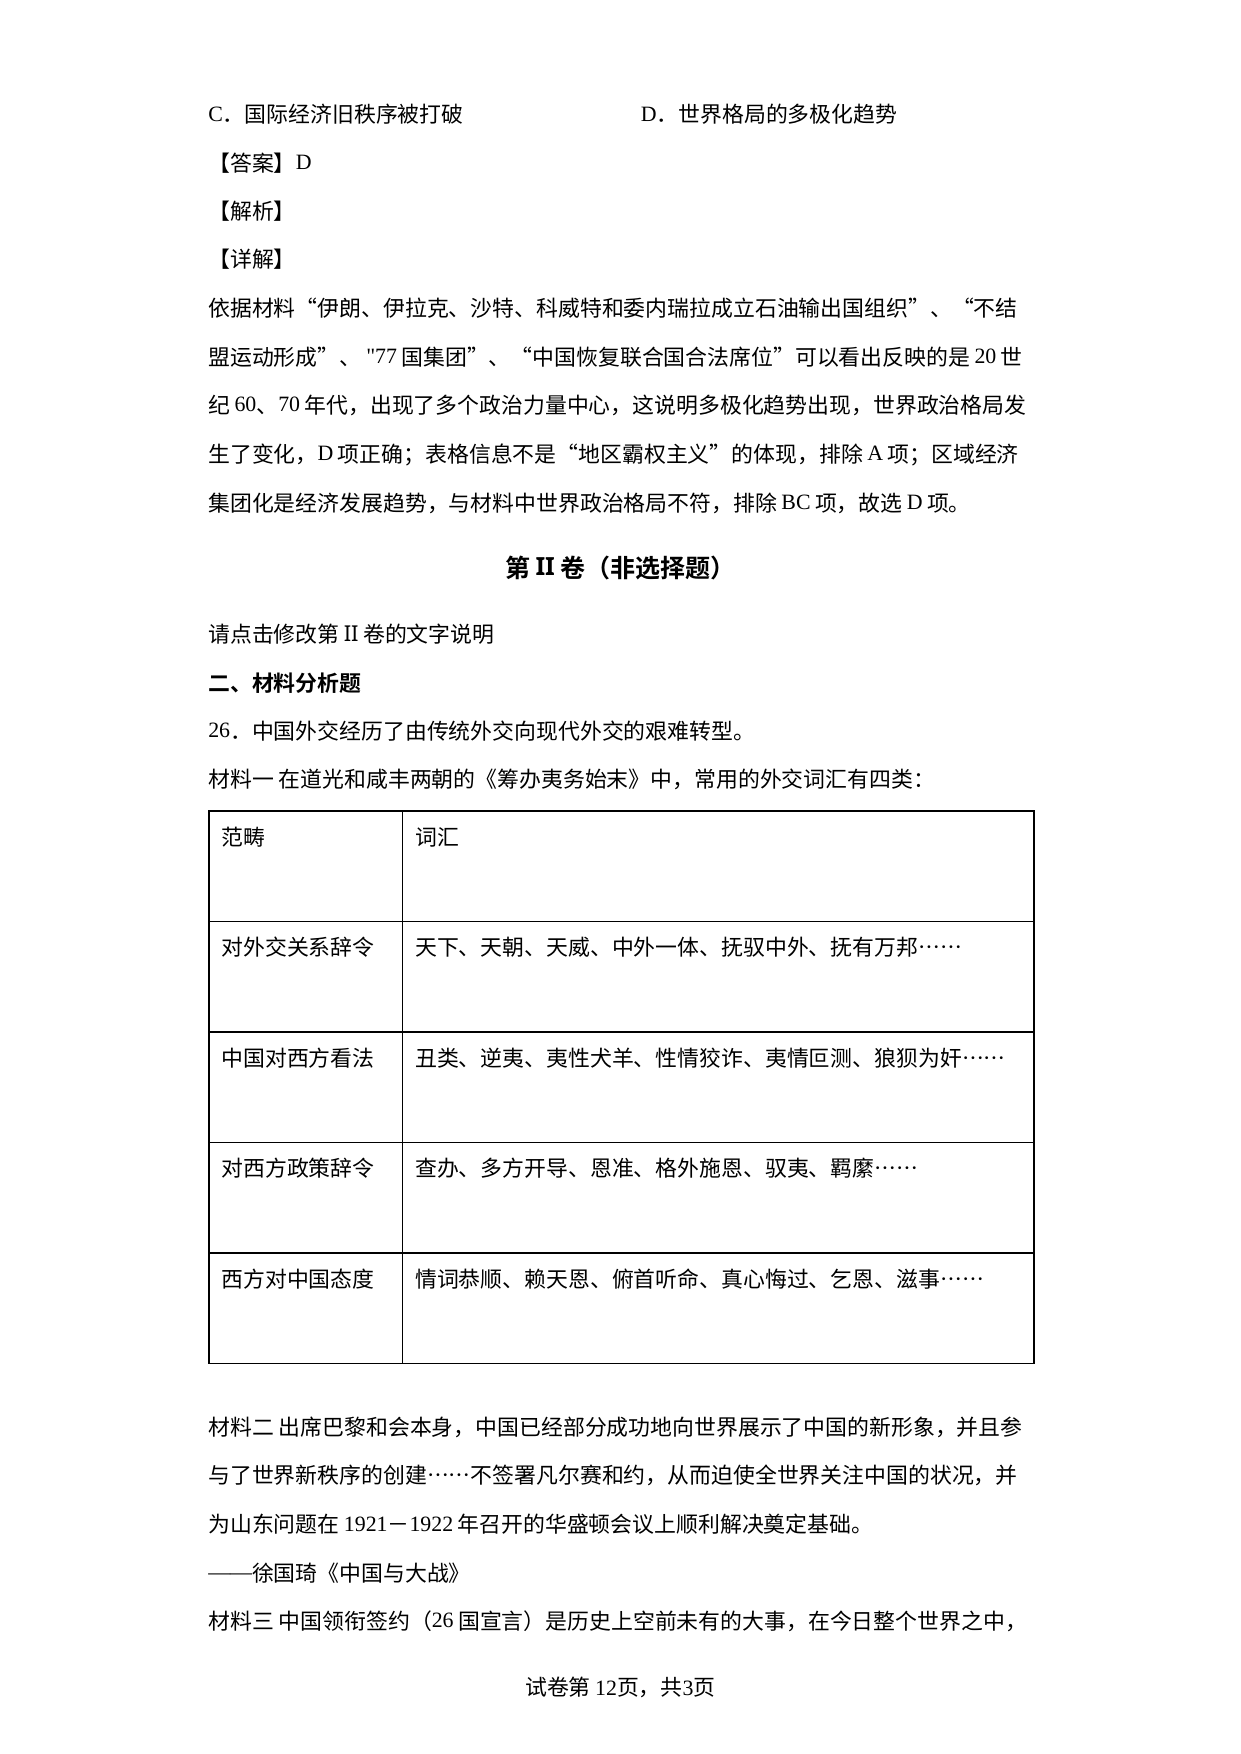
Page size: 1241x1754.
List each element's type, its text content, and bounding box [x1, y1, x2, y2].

table_cell 情词恭顺、赖天恩、俯首听命、真心悔过、乞恩、滋事…… [403, 1254, 1033, 1363]
table_cell 中国对西方看法 [210, 1033, 402, 1142]
text 材料二 出席巴黎和会本身，中国已经部分成功地向世界展示了中国的新形象，并且参与了世界新秩序的创建……不签署凡尔赛和约，从而迫使全世界关注中国的状况，并为山东问题在1921－1922年召开的华盛顿会议上顺利解决奠定基础。 [208, 1409, 1032, 1539]
text 材料一 在道光和咸丰两朝的《筹办夷务始末》中，常用的外交词汇有四类： [208, 762, 1032, 794]
text C．国际经济旧秩序被打破 D．世界格局的多极化趋势 [208, 97, 1032, 129]
table_header 词汇 [403, 812, 1033, 921]
text 【答案】D [208, 145, 1032, 178]
table_cell 天下、天朝、天威、中外一体、抚驭中外、抚有万邦…… [403, 922, 1033, 1031]
text 第II卷（非选择题） [208, 534, 1032, 599]
text 26．中国外交经历了由传统外交向现代外交的艰难转型。 [208, 713, 1032, 746]
table_header 范畴 [210, 812, 402, 921]
text 【解析】 [208, 194, 1032, 226]
text 依据材料“伊朗、伊拉克、沙特、科威特和委内瑞拉成立石油输出国组织”、“不结盟运动形成”、 "77国集团”、“中国恢复联合国合法席位”可以看出反映的是20世纪60、70年代，出现了多个政治力量中心，这说明多极化趋势出现，世界政治格局发生了变化，D项正确；表格信息不是“地区霸权主义”的体现，排除A项；区域经济集团化是经济发展趋势，与材料中世界政治格局不符，排除BC项，故选D项。 [208, 290, 1032, 518]
text 二、材料分析题 [208, 665, 1032, 698]
table_cell 对西方政策辞令 [210, 1143, 402, 1252]
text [208, 1603, 1032, 1636]
table_cell 丑类、逆夷、夷性犬羊、性情狡诈、夷情叵测、狼狈为奸…… [403, 1033, 1033, 1142]
text ——徐国琦《中国与大战》 [208, 1555, 1032, 1588]
table_cell 西方对中国态度 [210, 1254, 402, 1363]
table_cell 对外交关系辞令 [210, 922, 402, 1031]
text 【详解】 [208, 242, 1032, 274]
text 请点击修改第II卷的文字说明 [208, 617, 1032, 649]
table_cell 查办、多方开导、恩准、格外施恩、驭夷、羁縻…… [403, 1143, 1033, 1252]
